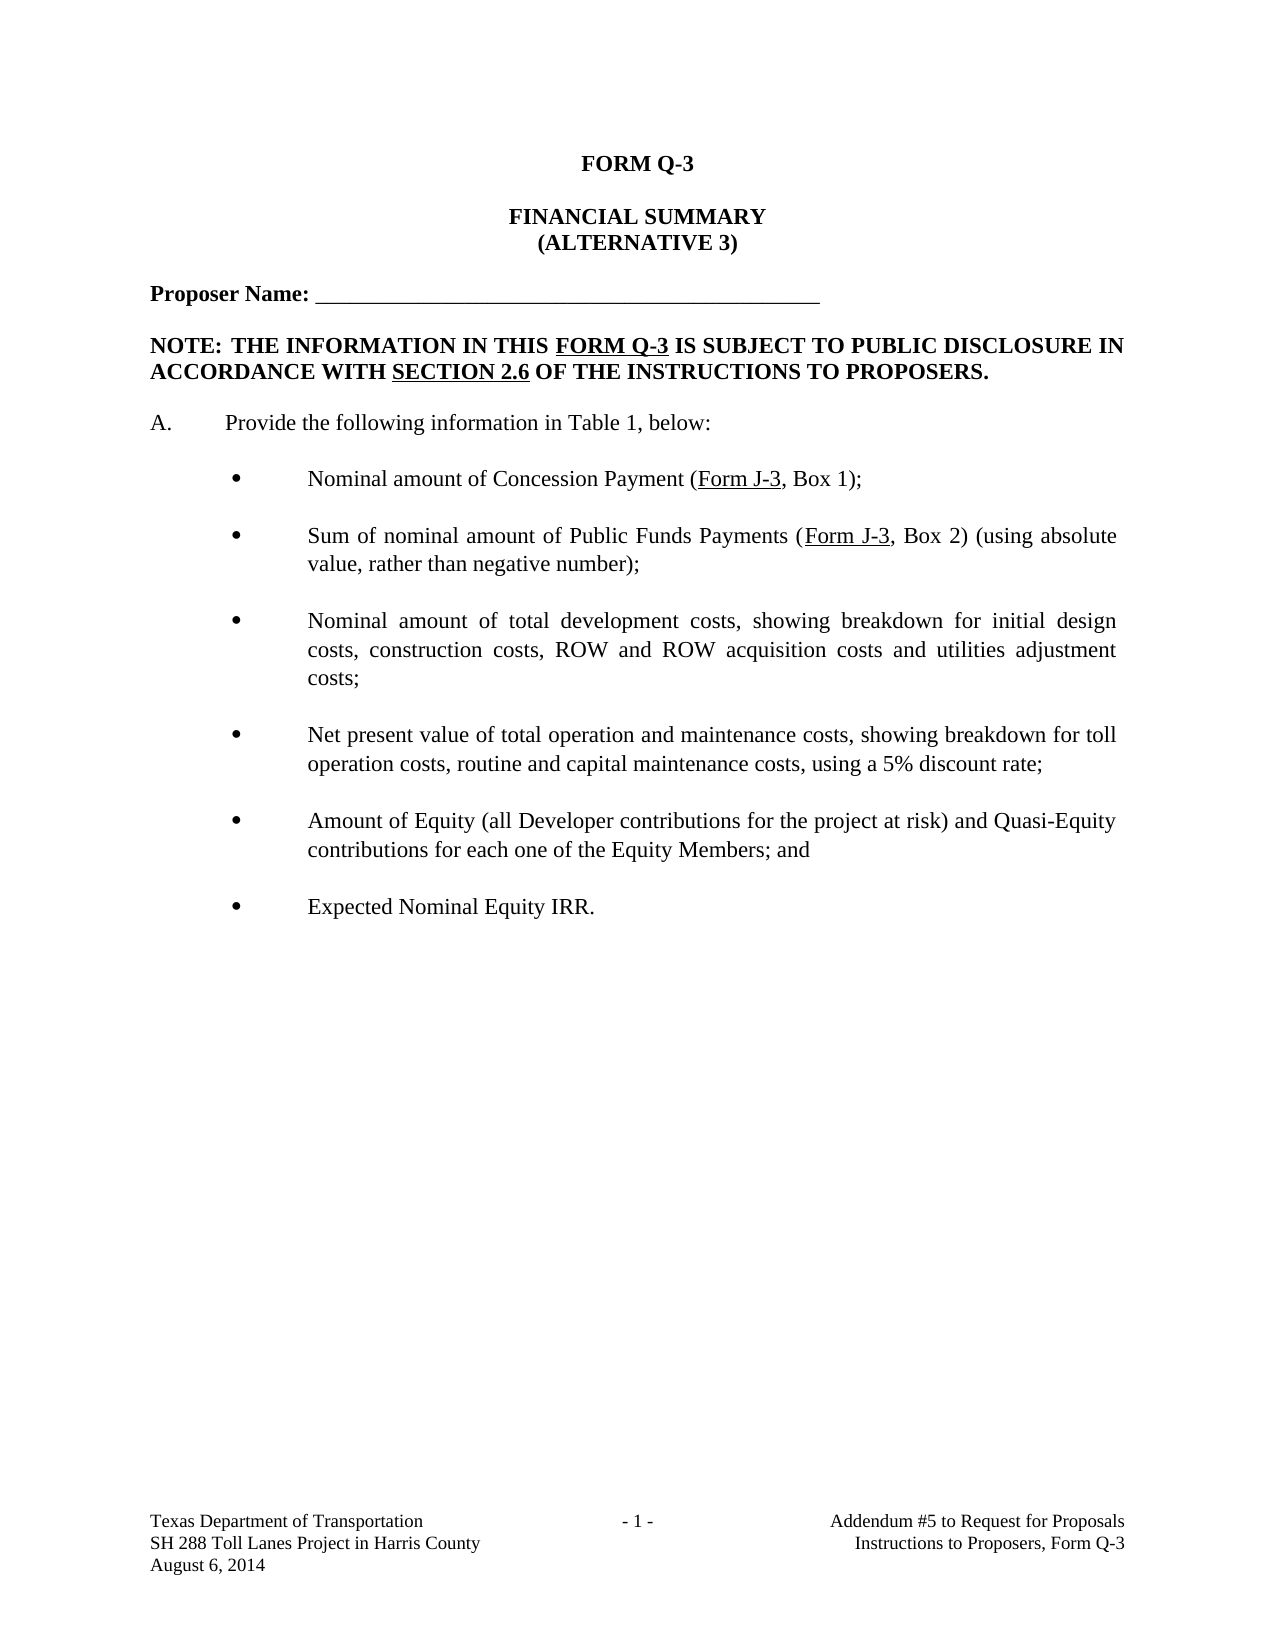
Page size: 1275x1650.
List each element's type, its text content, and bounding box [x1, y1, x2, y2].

text A. Provide the following information in Table 1, below: [150, 409, 1125, 436]
text Proposer Name: ____________________________________________ [150, 280, 1125, 307]
list Amount of Equity (all Developer contributions for the project at risk) and Quasi-Equity contributions for each one of the Equity Members; and [232, 806, 1117, 863]
list Sum of nominal amount of Public Funds Payments (Form J-3, Box 2) (using absolute value, rather than negative number); [232, 520, 1117, 577]
text NOTE: THE INFORMATION IN THIS FORM Q-3 IS SUBJECT TO PUBLIC DISCLOSURE IN ACCORDANCE WITH SECTION 2.6 OF THE INSTRUCTIONS TO PROPOSERS. [150, 332, 1125, 384]
list Net present value of total operation and maintenance costs, showing breakdown for toll operation costs, routine and capital maintenance costs, using a 5% discount rate; [232, 720, 1117, 777]
list Nominal amount of Concession Payment (Form J-3, Box 1); [232, 463, 1117, 492]
title FORM Q-3 FINANCIAL SUMMARY (ALTERNATIVE 3) [150, 150, 1125, 255]
list Expected Nominal Equity IRR. [232, 891, 1117, 920]
list Nominal amount of total development costs, showing breakdown for initial design costs, construction costs, ROW and ROW acquisition costs and utilities adjustment costs; [232, 606, 1117, 691]
